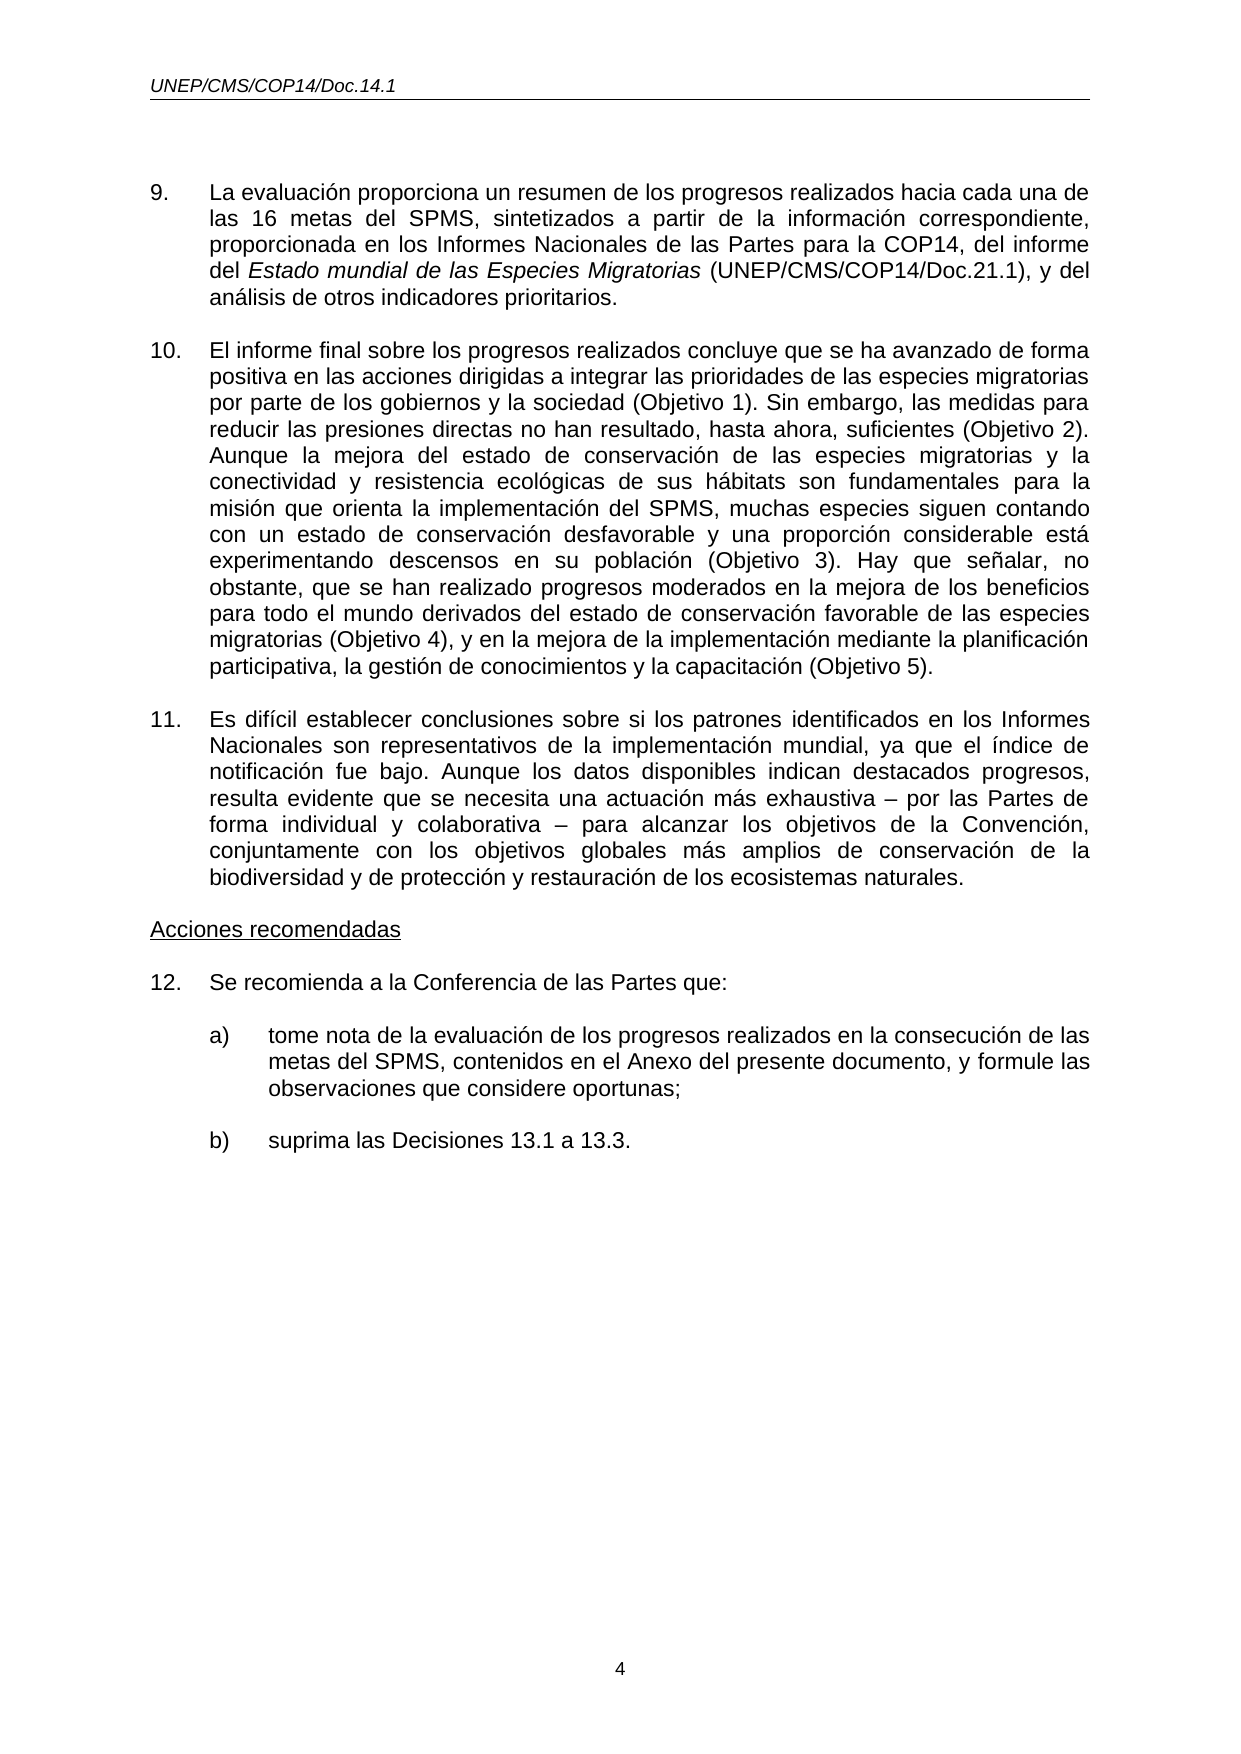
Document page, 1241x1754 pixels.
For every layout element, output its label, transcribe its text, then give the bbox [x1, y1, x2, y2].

list Se recomienda a la Conferencia de las Partes que: [150, 969, 1090, 995]
list tome nota de la evaluación de los progresos realizados en la consecución de las metas del SPMS, contenidos en el Anexo del presente documento, y formule las observaciones que considere oportunas; [209, 1022, 1090, 1101]
list El informe final sobre los progresos realizados concluye que se ha avanzado de forma positiva en las acciones dirigidas a integrar las prioridades de las especies migratorias por parte de los gobiernos y la sociedad (Objetivo 1). Sin embargo, las medidas para reducir las presiones directas no han resultado, hasta ahora, suficientes (Objetivo 2). Aunque la mejora del estado de conservación de las especies migratorias y la conectividad y resistencia ecológicas de sus hábitats son fundamentales para la misión que orienta la implementación del SPMS, muchas especies siguen contando con un estado de conservación desfavorable y una proporción considerable está experimentando descensos en su población (Objetivo 3). Hay que señalar, no obstante, que se han realizado progresos moderados en la mejora de los beneficios para todo el mundo derivados del estado de conservación favorable de las especies migratorias (Objetivo 4), y en la mejora de la implementación mediante la planificación participativa, la gestión de conocimientos y la capacitación (Objetivo 5). [150, 337, 1090, 679]
list Es difícil establecer conclusiones sobre si los patrones identificados en los Informes Nacionales son representativos de la implementación mundial, ya que el índice de notificación fue bajo. Aunque los datos disponibles indican destacados progresos, resulta evidente que se necesita una actuación más exhaustiva – por las Partes de forma individual y colaborativa – para alcanzar los objetivos de la Convención, conjuntamente con los objetivos globales más amplios de conservación de la biodiversidad y de protección y restauración de los ecosistemas naturales. [150, 706, 1090, 890]
text Acciones recomendadas [150, 916, 1090, 943]
list suprima las Decisiones 13.1 a 13.3. [209, 1127, 1090, 1153]
list La evaluación proporciona un resumen de los progresos realizados hacia cada una de las 16 metas del SPMS, sintetizados a partir de la información correspondiente, proporcionada en los Informes Nacionales de las Partes para la COP14, del informe del Estado mundial de las Especies Migratorias (UNEP/CMS/COP14/Doc.21.1), y del análisis de otros indicadores prioritarios. [150, 178, 1090, 310]
